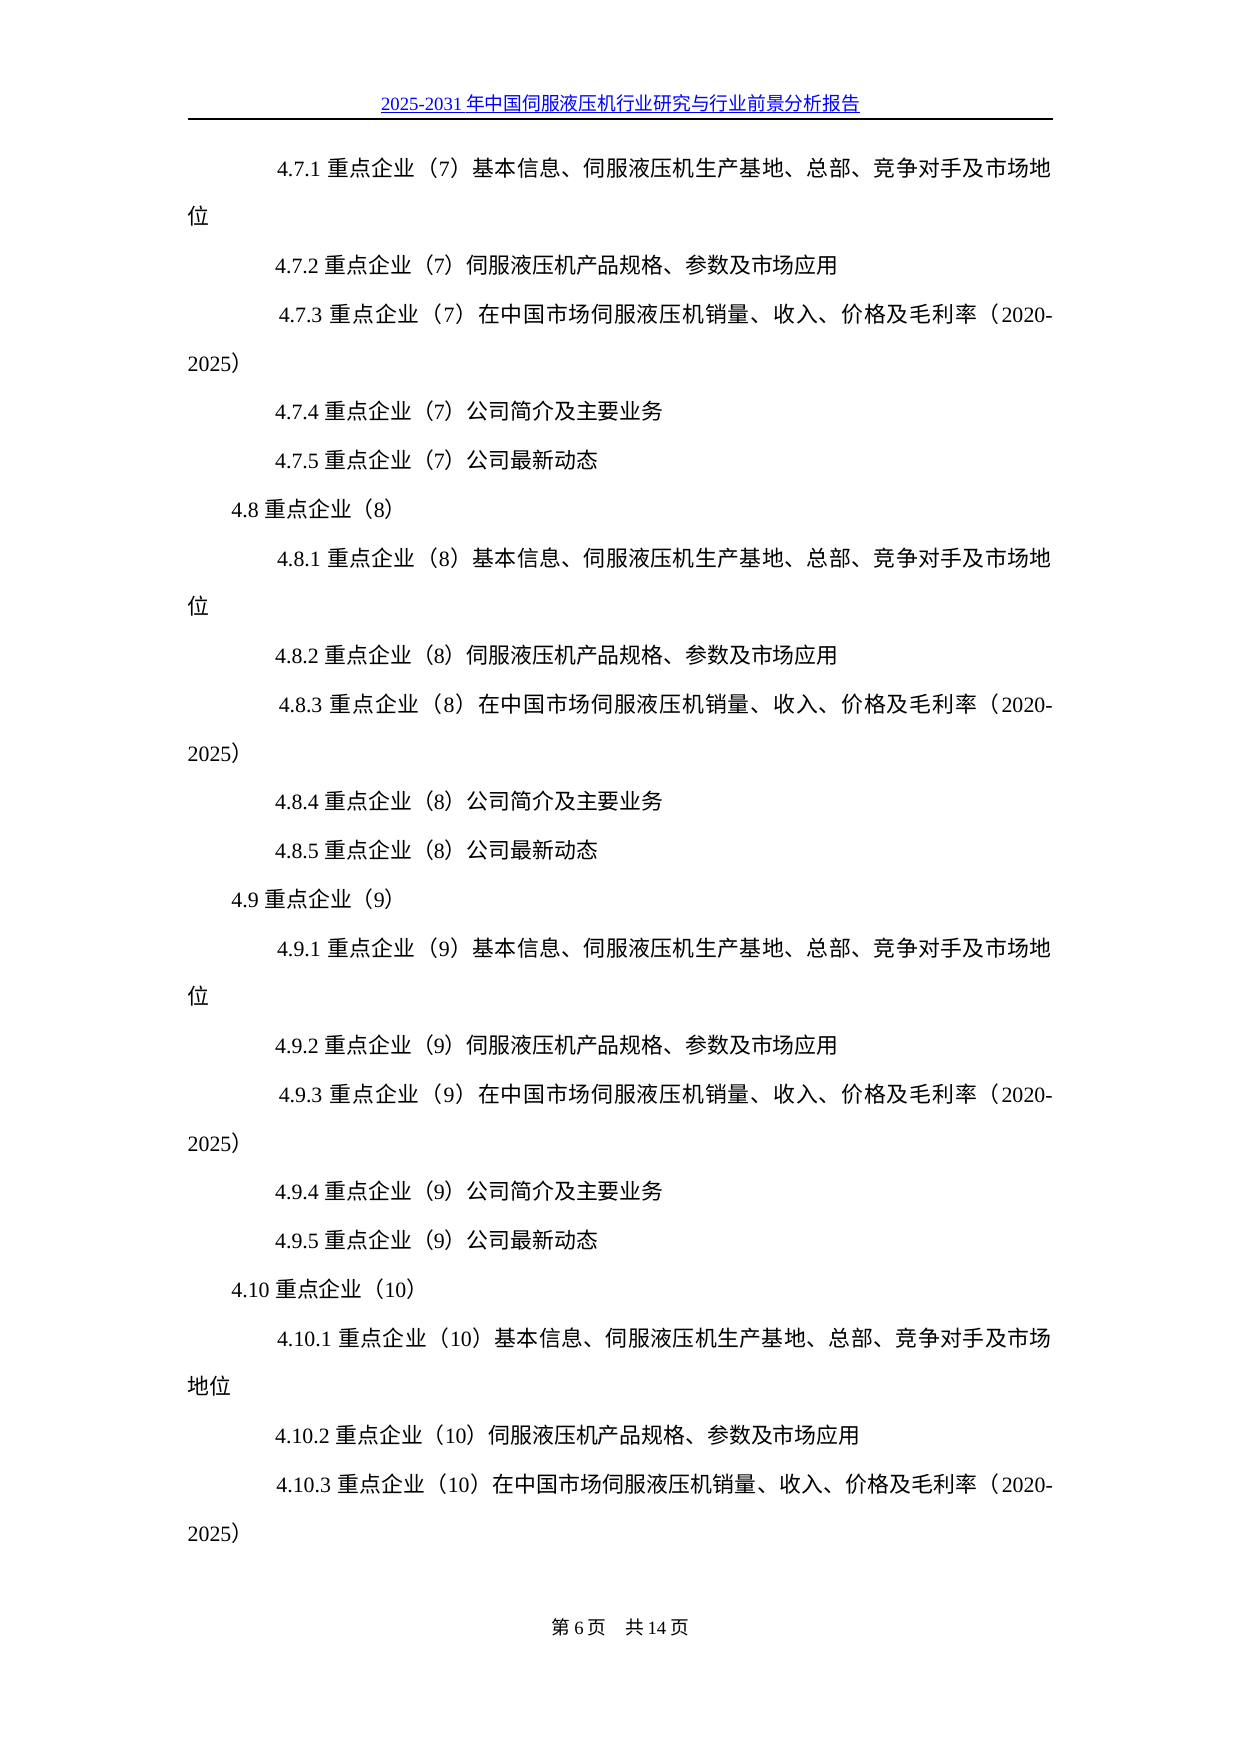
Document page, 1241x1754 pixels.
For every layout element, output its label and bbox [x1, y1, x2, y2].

text [187, 150, 1053, 1548]
